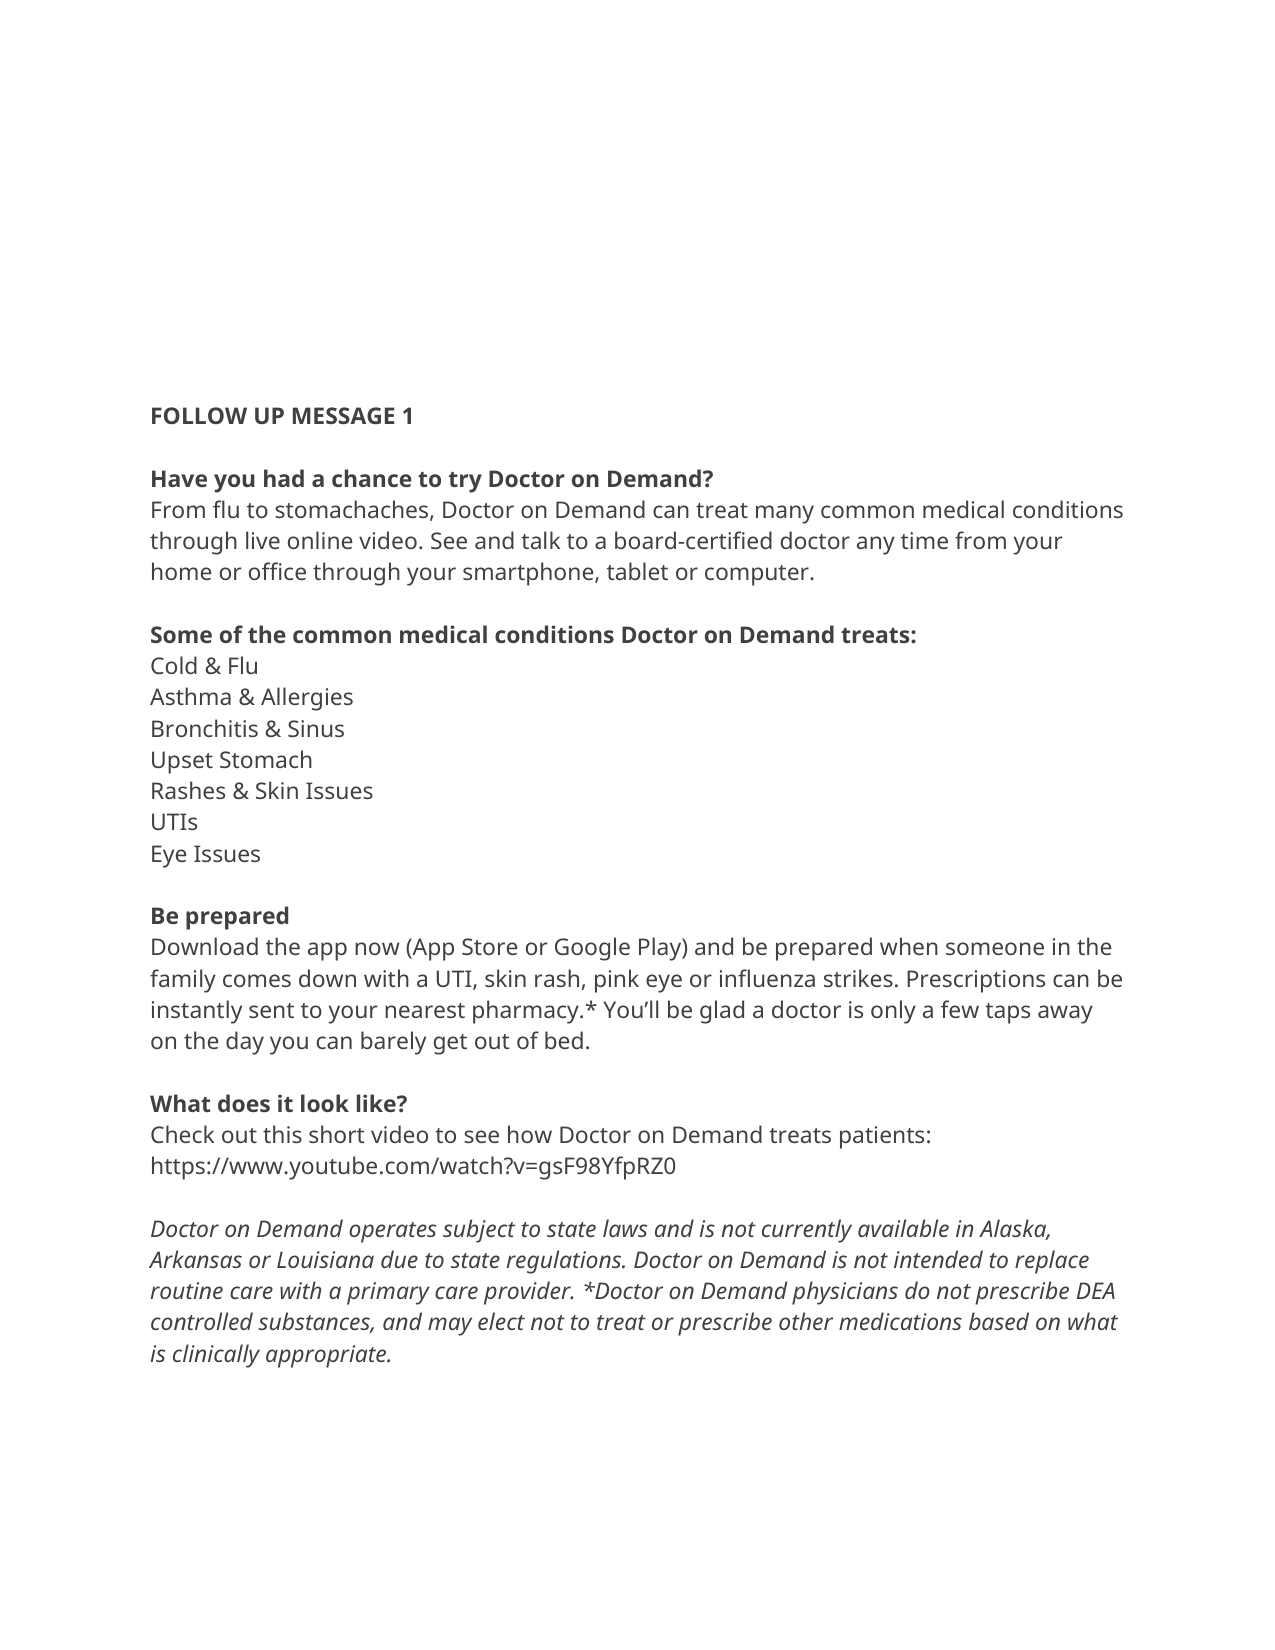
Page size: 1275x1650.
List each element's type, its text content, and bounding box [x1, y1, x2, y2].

text Cold & Flu [150, 650, 1125, 681]
text Bronchitis & Sinus [150, 712, 1125, 744]
text What does it look like? [150, 1087, 1125, 1119]
text Eye Issues [150, 837, 1125, 869]
text Have you had a chance to try Doctor on Demand? [150, 462, 1125, 494]
text Check out this short video to see how Doctor on Demand treats patients: [150, 1119, 1125, 1150]
text Rashes & Skin Issues [150, 775, 1125, 806]
text Download the app now (App Store or Google Play) and be prepared when someone in the family comes down with a UTI, skin rash, pink eye or influenza strikes. Prescriptions can be instantly sent to your nearest pharmacy.* You’ll be glad a doctor is only a few taps away on the day you can barely get out of bed. [150, 931, 1125, 1056]
text UTIs [150, 806, 1125, 837]
text FOLLOW UP MESSAGE 1 [150, 400, 1125, 431]
text Some of the common medical conditions Doctor on Demand treats: [150, 619, 1125, 650]
text Doctor on Demand operates subject to state laws and is not currently available in Alaska, Arkansas or Louisiana due to state regulations. Doctor on Demand is not intended to replace routine care with a primary care provider. *Doctor on Demand physicians do not prescribe DEA controlled substances, and may elect not to treat or prescribe other medications based on what is clinically appropriate. [150, 1212, 1125, 1369]
text Asthma & Allergies [150, 681, 1125, 712]
text Upset Stomach [150, 744, 1125, 775]
text From flu to stomachaches, Doctor on Demand can treat many common medical conditions through live online video. See and talk to a board-certified doctor any time from your home or office through your smartphone, tablet or computer. [150, 494, 1125, 587]
text Be prepared [150, 900, 1125, 931]
text https://www.youtube.com/watch?v=gsF98YfpRZ0 [150, 1150, 1125, 1181]
